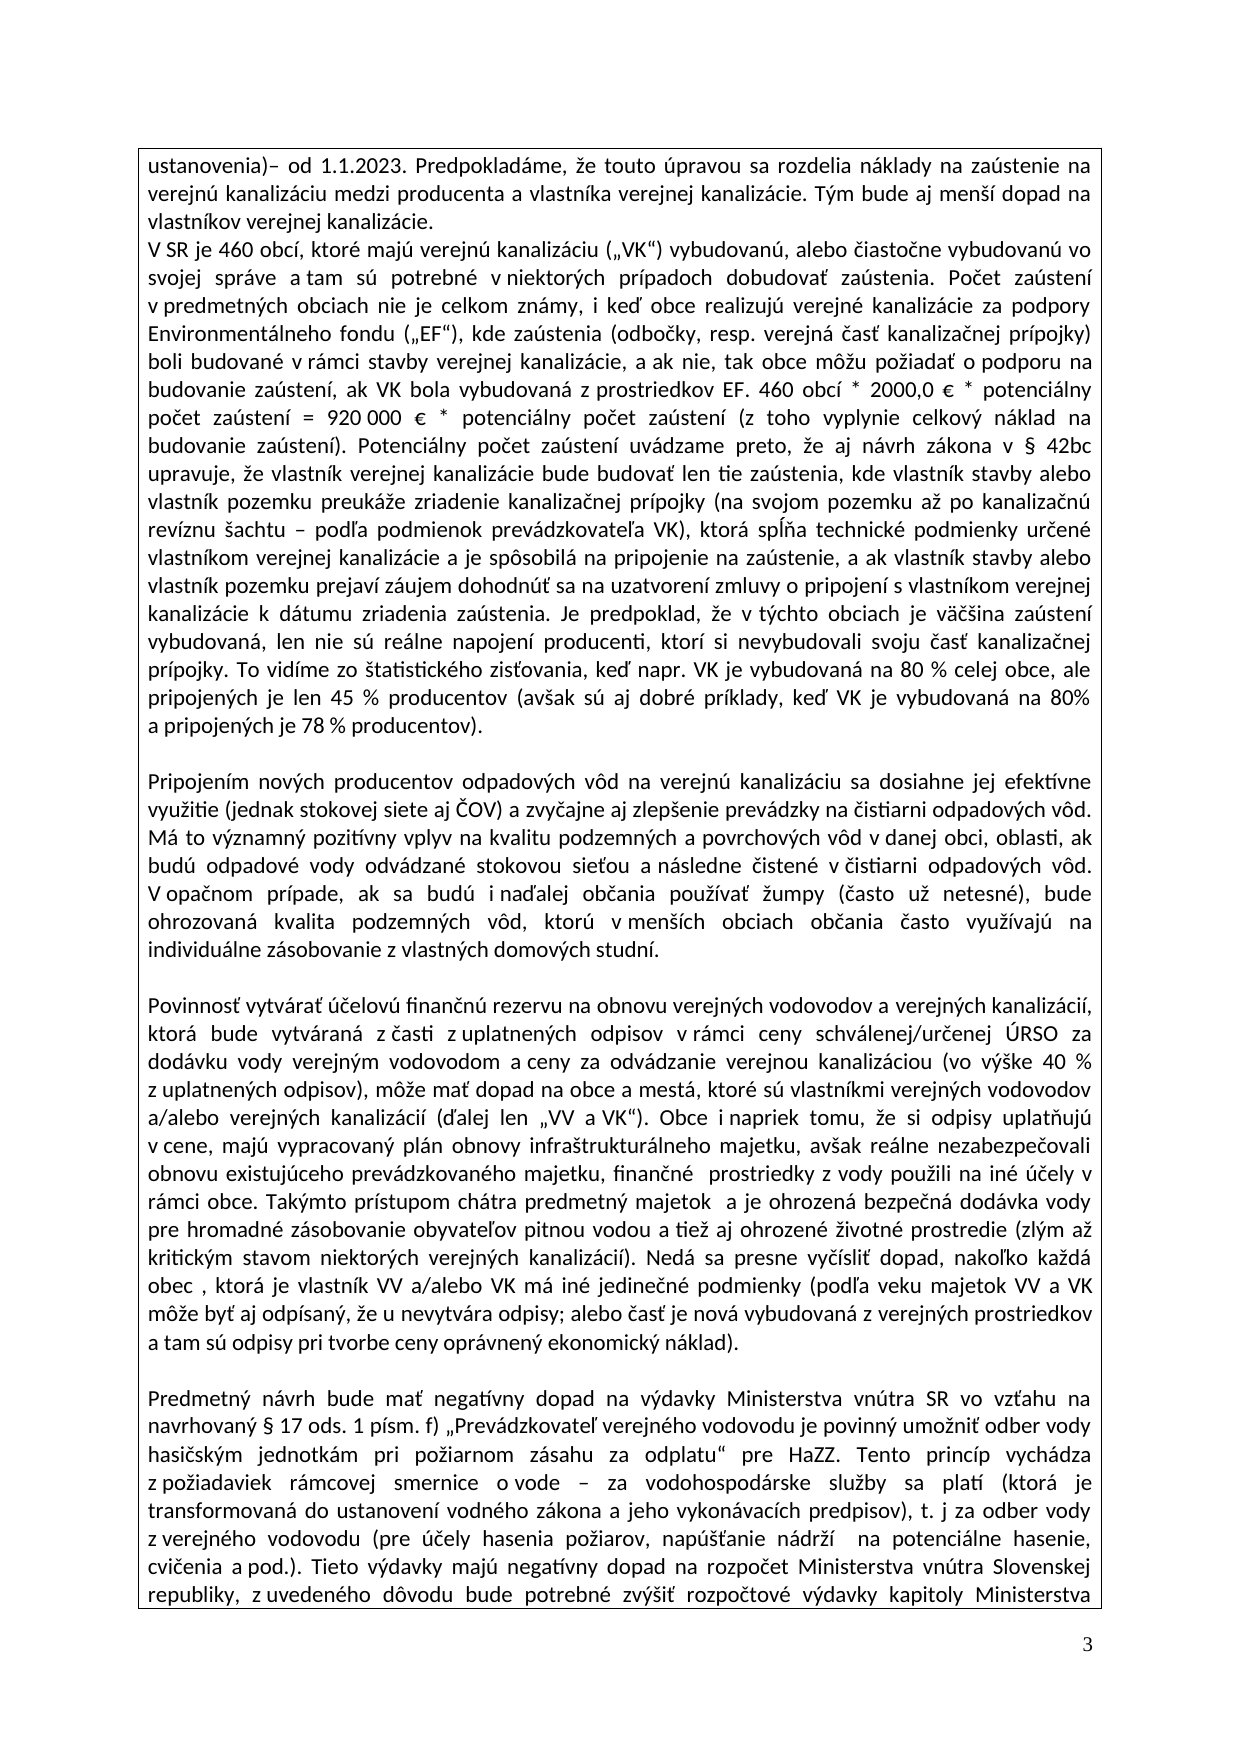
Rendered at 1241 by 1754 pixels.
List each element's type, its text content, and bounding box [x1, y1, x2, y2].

text Pripojením nových producentov odpadových vôd na verejnú kanalizáciu sa dosiahne jej efektívne využitie (jednak stokovej siete aj ČOV) a zvyčajne aj zlepšenie prevádzky na čistiarni odpadových vôd. Má to významný pozitívny vplyv na kvalitu podzemných a povrchových vôd v danej obci, oblasti, ak budú odpadové vody odvádzané stokovou sieťou a následne čistené v čistiarni odpadových vôd. V opačnom prípade, ak sa budú i naďalej občania používať žumpy (často už netesné), bude ohrozovaná kvalita podzemných vôd, ktorú v menších obciach občania často využívajú na individuálne zásobovanie z vlastných domových studní. [148, 767, 1093, 963]
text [139, 1381, 1101, 1608]
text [139, 149, 1101, 235]
text V SR je 460 obcí, ktoré majú verejnú kanalizáciu („VK“) vybudovanú, alebo čiastočne vybudovanú vo svojej správe a tam sú potrebné v niektorých prípadoch dobudovať zaústenia. Počet zaústení v predmetných obciach nie je celkom známy, i keď obce realizujú verejné kanalizácie za podpory Environmentálneho fondu („EF“), kde zaústenia (odbočky, resp. verejná časť kanalizačnej prípojky) boli budované v rámci stavby verejnej kanalizácie, a ak nie, tak obce môžu požiadať o podporu na budovanie zaústení, ak VK bola vybudovaná z prostriedkov EF. 460 obcí * 2000,0 € * potenciálny počet zaústení = 920 000 € * potenciálny počet zaústení (z toho vyplynie celkový náklad na budovanie zaústení). Potenciálny počet zaústení uvádzame preto, že aj návrh zákona v § 42bc upravuje, že vlastník verejnej kanalizácie bude budovať len tie zaústenia, kde vlastník stavby alebo vlastník pozemku preukáže zriadenie kanalizačnej prípojky (na svojom pozemku až po kanalizačnú revíznu šachtu – podľa podmienok prevádzkovateľa VK), ktorá spĺňa technické podmienky určené vlastníkom verejnej kanalizácie a je spôsobilá na pripojenie na zaústenie, a ak vlastník stavby alebo vlastník pozemku prejaví záujem dohodnúť sa na uzatvorení zmluvy o pripojení s vlastníkom verejnej kanalizácie k dátumu zriadenia zaústenia. Je predpoklad, že v týchto obciach je väčšina zaústení vybudovaná, len nie sú reálne napojení producenti, ktorí si nevybudovali svoju časť kanalizačnej prípojky. To vidíme zo štatistického zisťovania, keď napr. VK je vybudovaná na 80 % celej obce, ale pripojených je len 45 % producentov (avšak sú aj dobré príklady, keď VK je vybudovaná na 80% a pripojených je 78 % producentov). [148, 235, 1093, 739]
text Povinnosť vytvárať účelovú finančnú rezervu na obnovu verejných vodovodov a verejných kanalizácií, ktorá bude vytváraná z časti z uplatnených odpisov v rámci ceny schválenej/určenej ÚRSO za dodávku vody verejným vodovodom a ceny za odvádzanie verejnou kanalizáciou (vo výške 40 % z uplatnených odpisov), môže mať dopad na obce a mestá, ktoré sú vlastníkmi verejných vodovodov a/alebo verejných kanalizácií (ďalej len „VV a VK“). Obce i napriek tomu, že si odpisy uplatňujú v cene, majú vypracovaný plán obnovy infraštrukturálneho majetku, avšak reálne nezabezpečovali obnovu existujúceho prevádzkovaného majetku, finančné prostriedky z vody použili na iné účely v rámci obce. Takýmto prístupom chátra predmetný majetok a je ohrozená bezpečná dodávka vody pre hromadné zásobovanie obyvateľov pitnou vodou a tiež aj ohrozené životné prostredie (zlým až kritickým stavom niektorých verejných kanalizácií). Nedá sa presne vyčísliť dopad, nakoľko každá obec , ktorá je vlastník VV a/alebo VK má iné jedinečné podmienky (podľa veku majetok VV a VK môže byť aj odpísaný, že u nevytvára odpisy; alebo časť je nová vybudovaná z verejných prostriedkov a tam sú odpisy pri tvorbe ceny oprávnený ekonomický náklad). [148, 991, 1093, 1356]
